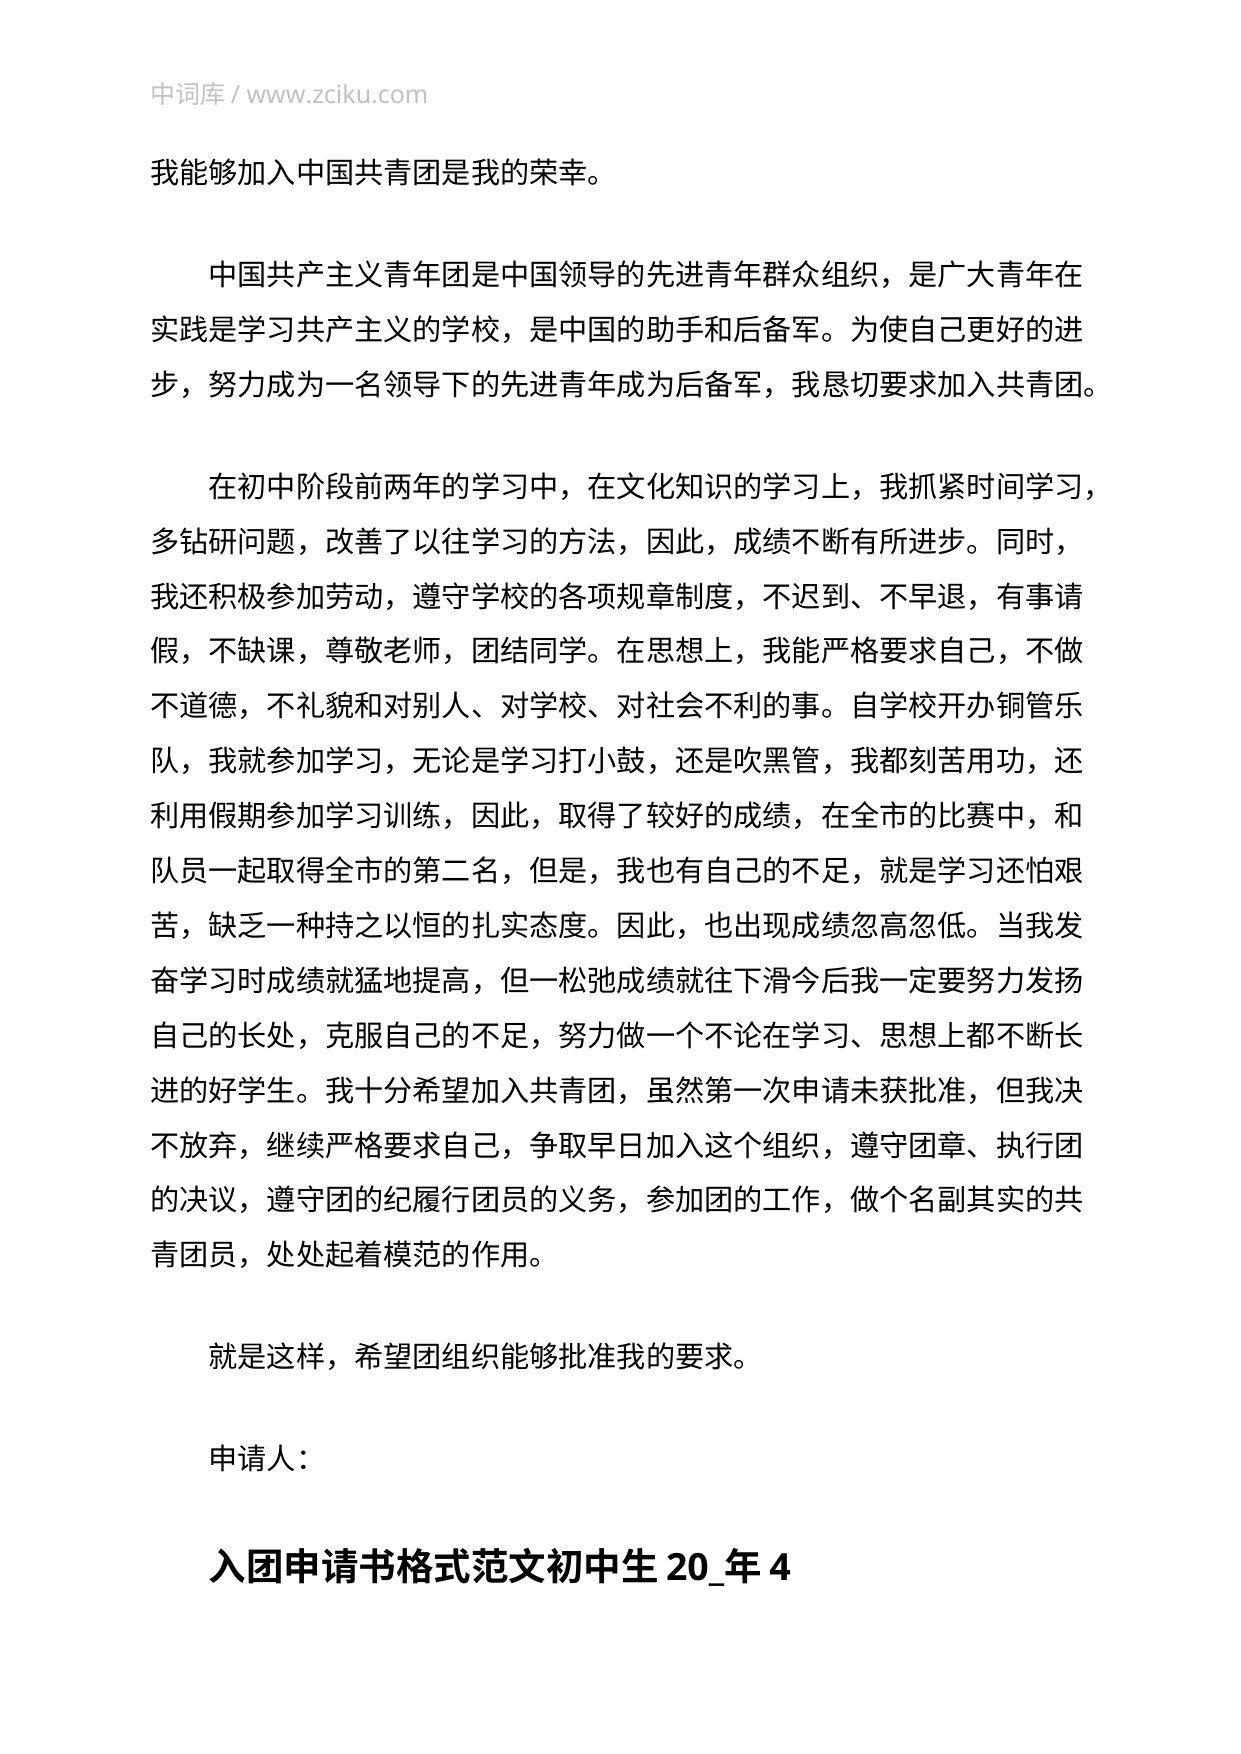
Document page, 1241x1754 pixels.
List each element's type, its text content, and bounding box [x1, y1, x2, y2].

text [150, 150, 1090, 192]
text 申请人： [150, 1435, 1090, 1478]
text 在初中阶段前两年的学习中，在文化知识的学习上，我抓紧时间学习，多钻研问题，改善了以往学习的方法，因此，成绩不断有所进步。同时，我还积极参加劳动，遵守学校的各项规章制度，不迟到、不早退，有事请假，不缺课，尊敬老师，团结同学。在思想上，我能严格要求自己，不做不道德，不礼貌和对别人、对学校、对社会不利的事。自学校开办铜管乐队，我就参加学习，无论是学习打小鼓，还是吹黑管，我都刻苦用功，还利用假期参加学习训练，因此，取得了较好的成绩，在全市的比赛中，和队员一起取得全市的第二名，但是，我也有自己的不足，就是学习还怕艰苦，缺乏一种持之以恒的扎实态度。因此，也出现成绩忽高忽低。当我发奋学习时成绩就猛地提高，但一松弛成绩就往下滑今后我一定要努力发扬自己的长处，克服自己的不足，努力做一个不论在学习、思想上都不断长进的好学生。我十分希望加入共青团，虽然第一次申请未获批准，但我决不放弃，继续严格要求自己，争取早日加入这个组织，遵守团章、执行团的决议，遵守团的纪履行团员的义务，参加团的工作，做个名副其实的共青团员，处处起着模范的作用。 [150, 463, 1090, 1274]
text 中国共产主义青年团是中国领导的先进青年群众组织，是广大青年在实践是学习共产主义的学校，是中国的助手和后备军。为使自己更好的进步，努力成为一名领导下的先进青年成为后备军，我恳切要求加入共青团。 [150, 252, 1090, 404]
text 就是这样，希望团组织能够批准我的要求。 [150, 1334, 1090, 1376]
text 入团申请书格式范文初中生20_年4 [150, 1537, 1090, 1592]
